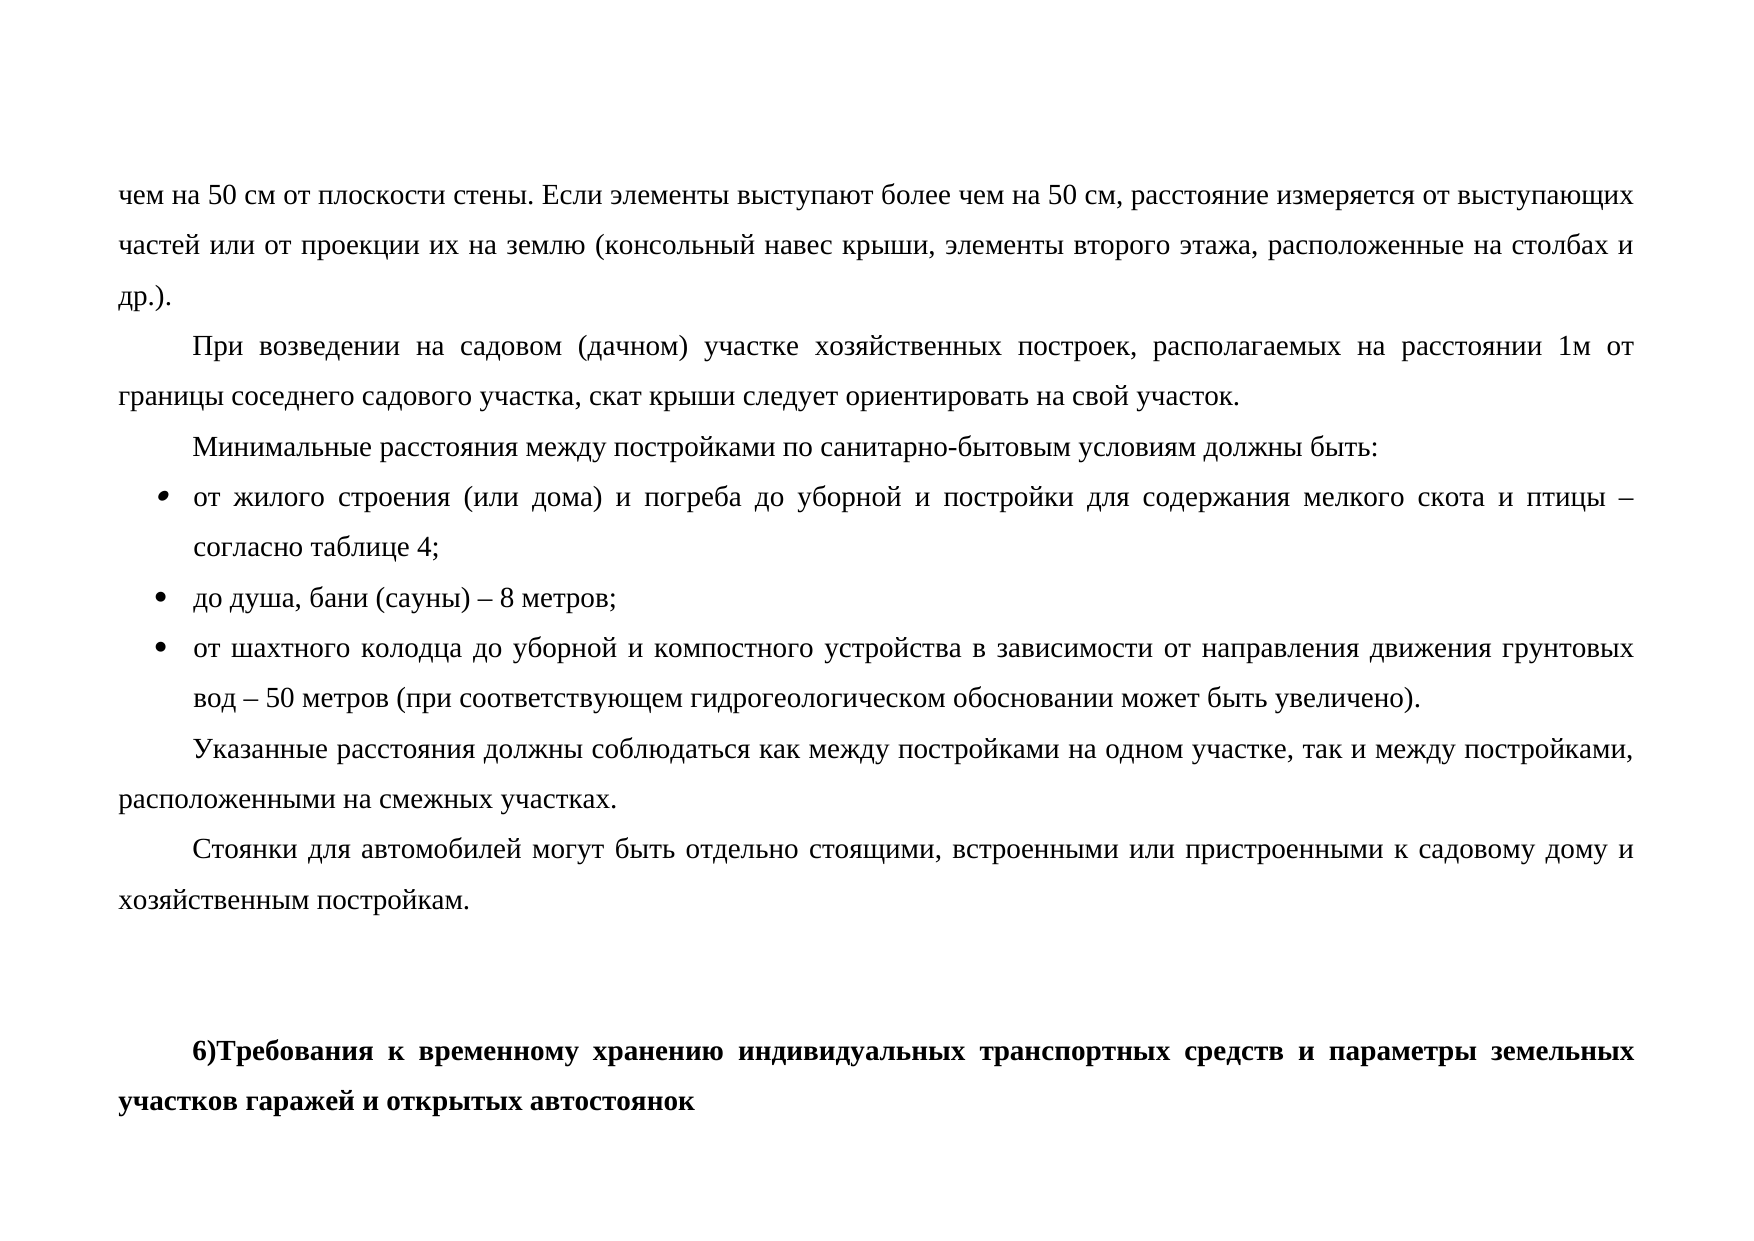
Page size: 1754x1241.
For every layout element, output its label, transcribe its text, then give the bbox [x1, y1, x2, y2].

text Стоянки для автомобилей могут быть отдельно стоящими, встроенными или пристроенными к садовому дому и хозяйственным постройкам. [118, 832, 1636, 915]
list до душа, бани (сауны) – ; [156, 580, 1636, 613]
list от жилого строения (или дома) и погреба до уборной и постройки для содержания мелкого скота и птицы – согласно таблице 4; [156, 479, 1636, 563]
text При возведении на садовом (дачном) участке хозяйственных построек, располагаемых на расстоянии 1м от границы соседнего садового участка, скат крыши следует ориентировать на свой участок. [118, 328, 1636, 412]
list от шахтного колодца до уборной и компостного устройства в зависимости от направления движения грунтовых вод – (при соответствующем гидрогеологическом обосновании может быть увеличено). [156, 630, 1636, 714]
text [118, 177, 1636, 311]
text 6)Требования к временному хранению индивидуальных транспортных средств и параметры земельных участков гаражей и открытых автостоянок [118, 1033, 1636, 1117]
text Указанные расстояния должны соблюдаться как между постройками на одном участке, так и между постройками, расположенными на смежных участках. [118, 731, 1636, 815]
text Минимальные расстояния между постройками по санитарно-бытовым условиям должны быть: [118, 429, 1636, 462]
